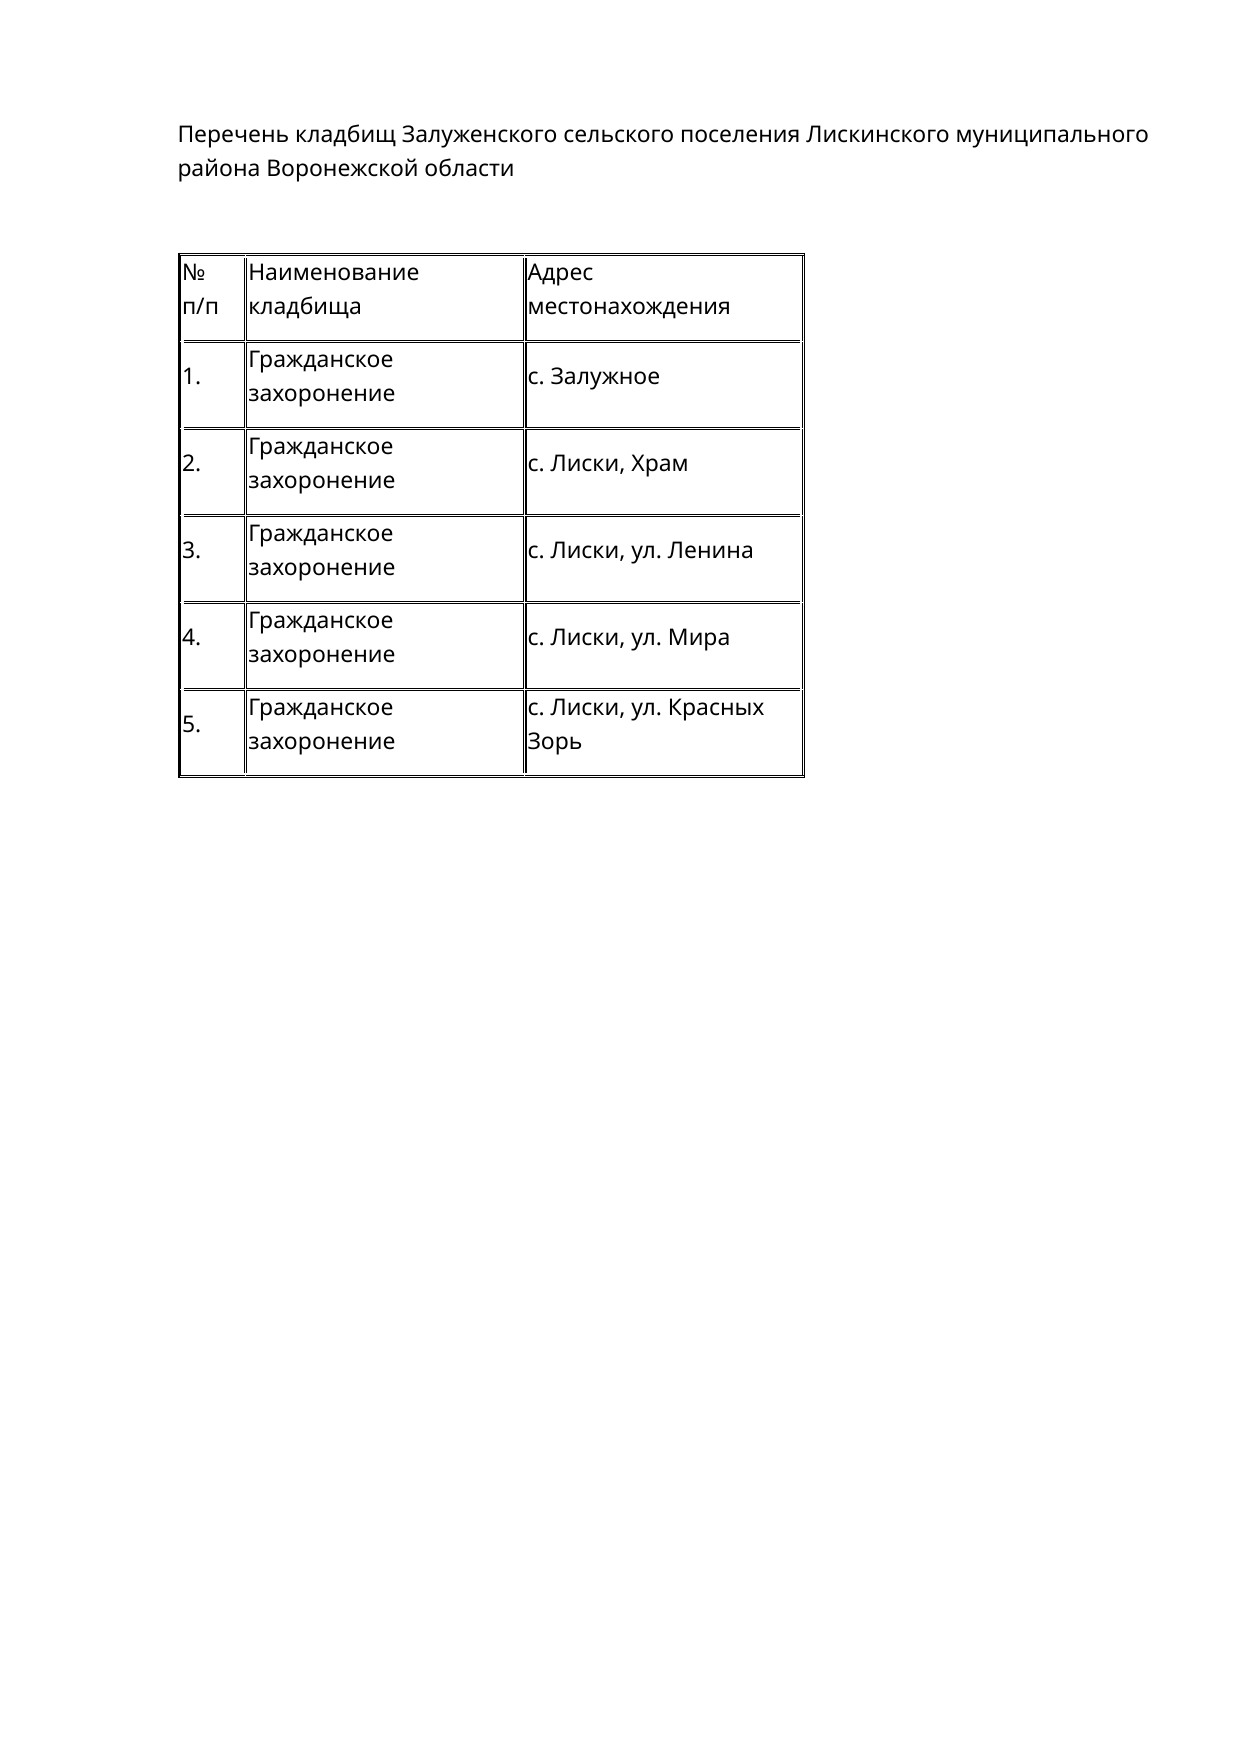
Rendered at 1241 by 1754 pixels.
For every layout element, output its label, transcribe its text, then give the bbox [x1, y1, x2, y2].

table_cell Гражданское захоронение [247, 430, 523, 514]
table_cell Гражданское захоронение [247, 604, 523, 688]
table_cell 3. [180, 514, 246, 601]
table_cell 1. [180, 340, 246, 427]
table_header Наименование кладбища [246, 254, 525, 340]
table_cell с. Лиски, ул. Ленина [525, 514, 803, 601]
text Перечень кладбищ Залуженского сельского поселения Лискинского муниципального района Воронежской области [177, 118, 1152, 183]
table_cell Гражданское захоронение [247, 517, 523, 601]
table_cell Гражданское захоронение [246, 688, 525, 774]
table_cell 2. [180, 427, 246, 514]
table_cell 4. [180, 601, 246, 688]
table_header Адрес местонахождения [525, 256, 802, 340]
table_cell 5. [180, 688, 246, 774]
table_cell Гражданское захоронение [247, 343, 523, 427]
table_cell с. Залужное [525, 340, 803, 427]
table_header № п/п [181, 256, 246, 340]
table_cell с. Лиски, ул. Красных Зорь [525, 688, 803, 774]
table_cell с. Лиски, Храм [525, 427, 803, 514]
table_cell с. Лиски, ул. Мира [525, 601, 803, 688]
